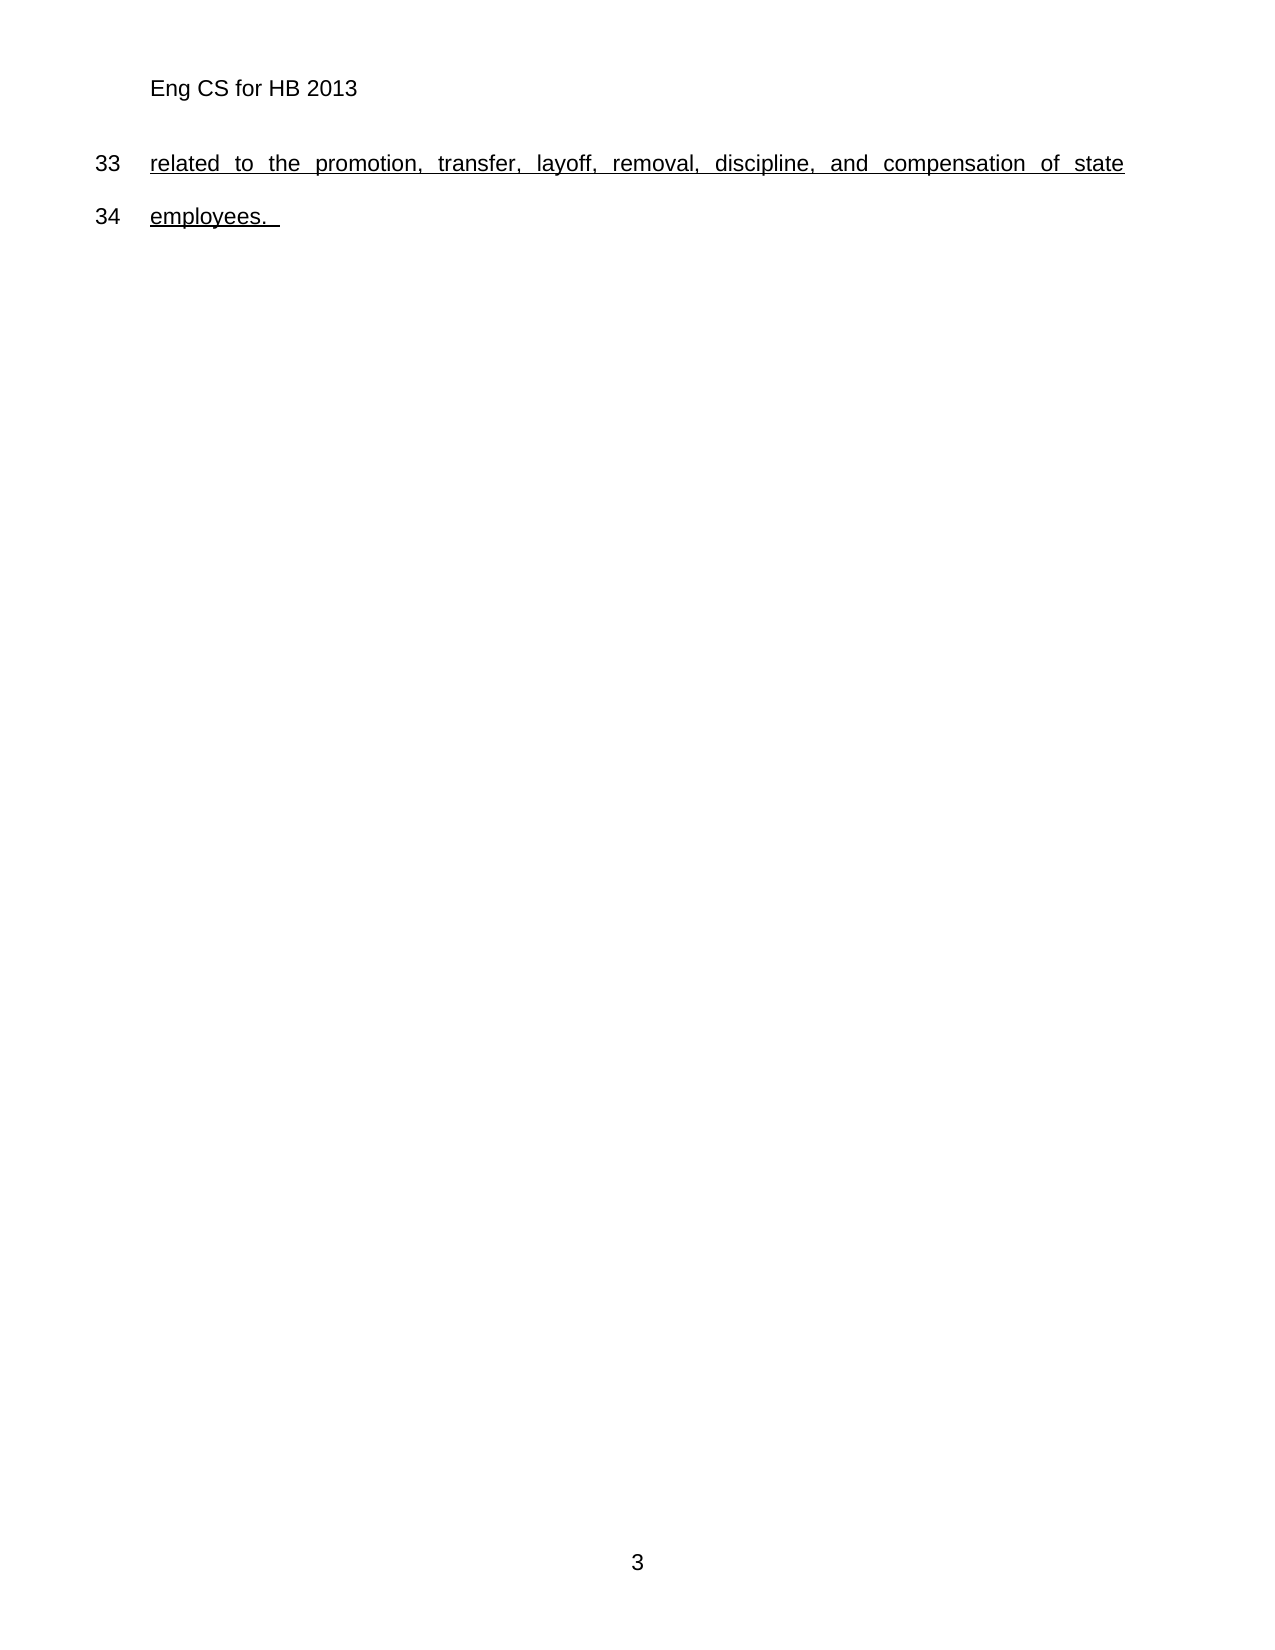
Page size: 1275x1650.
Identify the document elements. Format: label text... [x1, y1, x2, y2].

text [150, 150, 1125, 173]
